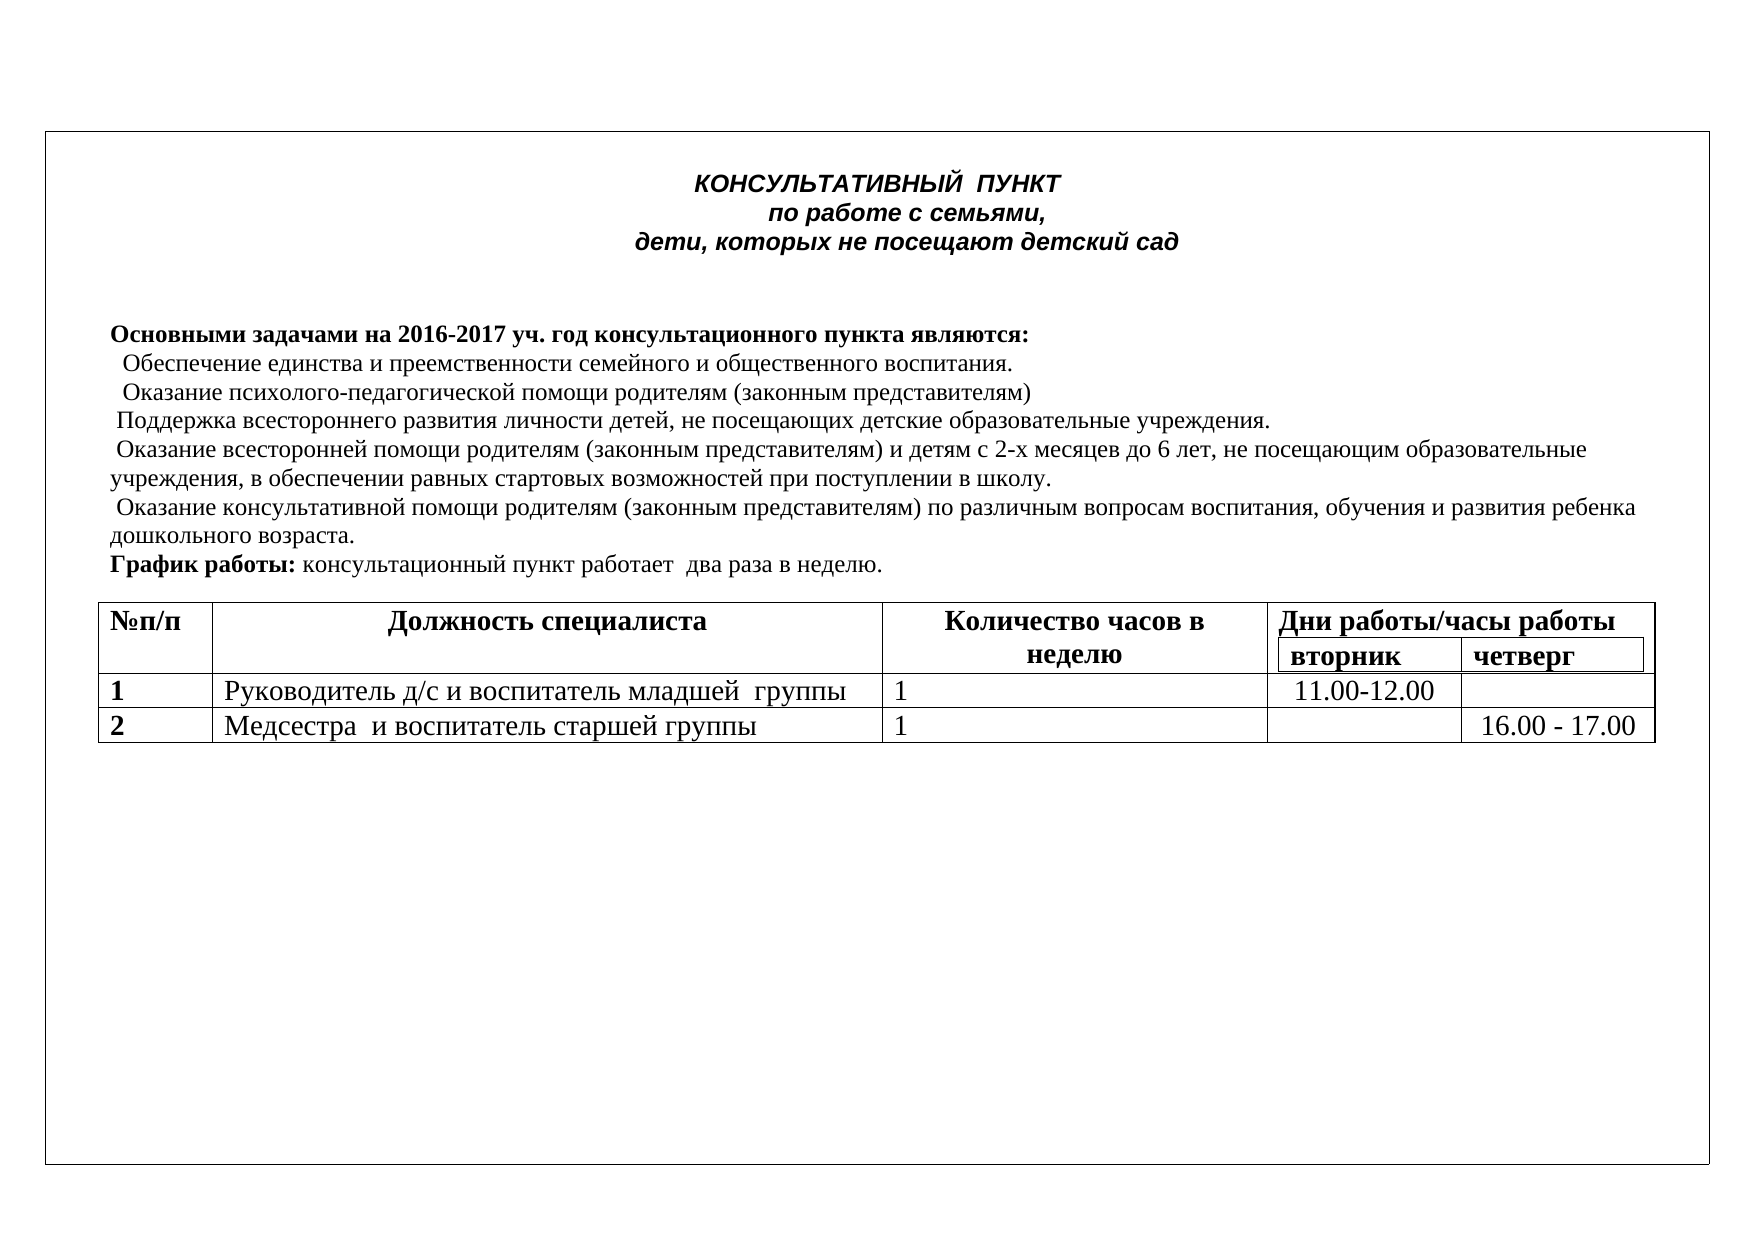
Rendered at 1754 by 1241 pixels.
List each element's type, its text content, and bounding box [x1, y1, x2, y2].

text Оказание всесторонней помощи родителям (законным представителям) и детям с 2-х месяцев до 6 лет, не посещающим образовательные учреждения, в обеспечении равных стартовых возможностей при поступлении в школу. [110, 434, 1644, 492]
table_cell [1268, 708, 1461, 742]
text График работы: консультационный пункт работает два раза в неделю. [110, 549, 1644, 578]
table_cell 1 [883, 674, 1267, 707]
text Основными задачами на 2016-2017 уч. год консультационного пункта являются: [110, 319, 1644, 348]
text Поддержка всестороннего развития личности детей, не посещающих детские образовательные учреждения. [110, 406, 1644, 434]
table_cell 1 [99, 674, 212, 707]
text Обеспечение единства и преемственности семейного и общественного воспитания. [110, 348, 1644, 377]
table_header Должность специалиста [213, 603, 882, 672]
table_cell Руководитель д/с и воспитатель младшей группы [213, 674, 882, 707]
table_cell [1462, 674, 1654, 707]
table_header №п/п [99, 603, 212, 672]
table_cell 11.00-12.00 [1268, 674, 1461, 707]
text Оказание психолого-педагогической помощи родителям (законным представителям) [110, 377, 1644, 406]
table_cell 1 [883, 708, 1267, 742]
subtitle КОНСУЛЬТАТИВНЫЙ ПУНКТ по работе с семьями, дети, которых не посещают детский сад [110, 169, 1644, 256]
table_cell 16.00 - 17.00 [1462, 708, 1654, 742]
table_header Дни работы/часы работы [1268, 603, 1654, 672]
table_header Количество часов в неделю [883, 603, 1267, 672]
table_cell 2 [99, 708, 212, 742]
table_cell Медсестра и воспитатель старшей группы [213, 708, 882, 742]
text Оказание консультативной помощи родителям (законным представителям) по различным вопросам воспитания, обучения и развития ребенка дошкольного возраста. [110, 492, 1644, 549]
